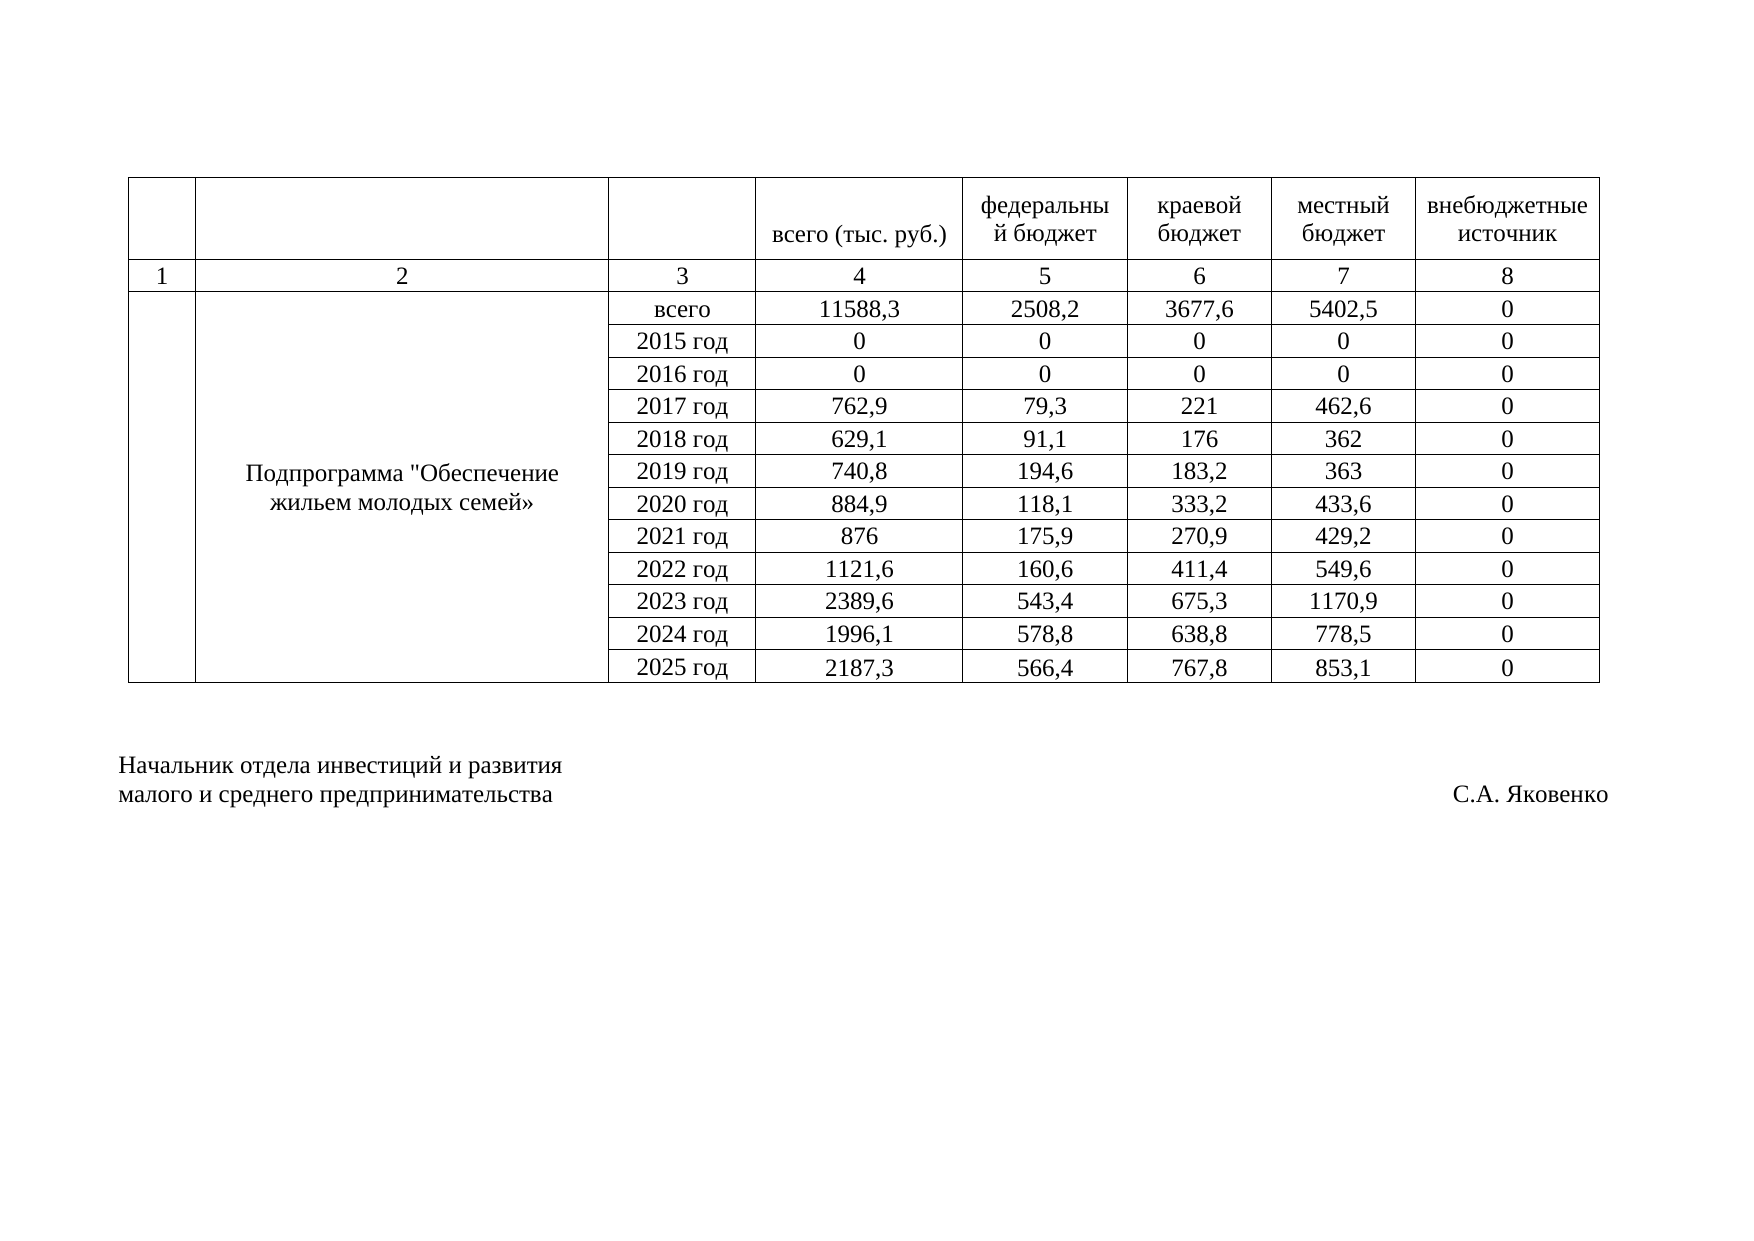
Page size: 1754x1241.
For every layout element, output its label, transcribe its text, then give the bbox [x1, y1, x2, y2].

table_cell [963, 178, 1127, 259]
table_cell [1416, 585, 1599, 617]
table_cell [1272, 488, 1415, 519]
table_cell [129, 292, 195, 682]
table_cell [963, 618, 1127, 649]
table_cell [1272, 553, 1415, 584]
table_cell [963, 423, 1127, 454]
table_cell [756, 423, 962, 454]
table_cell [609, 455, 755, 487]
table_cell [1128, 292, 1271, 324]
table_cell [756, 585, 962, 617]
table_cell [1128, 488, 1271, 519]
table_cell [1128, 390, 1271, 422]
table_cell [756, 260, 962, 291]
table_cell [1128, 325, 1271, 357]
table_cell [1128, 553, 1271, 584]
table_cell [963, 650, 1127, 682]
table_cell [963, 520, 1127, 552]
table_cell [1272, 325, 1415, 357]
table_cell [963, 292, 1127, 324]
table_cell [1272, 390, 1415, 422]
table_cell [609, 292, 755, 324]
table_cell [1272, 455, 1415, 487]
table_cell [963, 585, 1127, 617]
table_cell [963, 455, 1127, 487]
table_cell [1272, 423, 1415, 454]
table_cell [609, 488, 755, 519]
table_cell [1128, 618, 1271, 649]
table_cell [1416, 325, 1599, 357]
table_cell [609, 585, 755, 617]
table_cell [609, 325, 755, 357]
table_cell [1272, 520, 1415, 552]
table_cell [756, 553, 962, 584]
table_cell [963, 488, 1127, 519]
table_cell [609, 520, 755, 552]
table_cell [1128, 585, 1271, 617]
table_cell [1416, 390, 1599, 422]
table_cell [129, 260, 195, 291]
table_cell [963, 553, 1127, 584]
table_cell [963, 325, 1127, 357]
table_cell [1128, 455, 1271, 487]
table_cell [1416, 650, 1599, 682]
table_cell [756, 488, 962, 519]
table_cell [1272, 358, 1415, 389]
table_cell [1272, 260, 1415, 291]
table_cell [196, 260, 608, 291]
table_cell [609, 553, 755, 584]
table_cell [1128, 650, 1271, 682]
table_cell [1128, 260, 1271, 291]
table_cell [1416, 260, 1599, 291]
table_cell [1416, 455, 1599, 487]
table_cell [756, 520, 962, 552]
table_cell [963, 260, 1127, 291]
text малого и среднего предпринимательства С.А. Яковенко [118, 779, 1636, 807]
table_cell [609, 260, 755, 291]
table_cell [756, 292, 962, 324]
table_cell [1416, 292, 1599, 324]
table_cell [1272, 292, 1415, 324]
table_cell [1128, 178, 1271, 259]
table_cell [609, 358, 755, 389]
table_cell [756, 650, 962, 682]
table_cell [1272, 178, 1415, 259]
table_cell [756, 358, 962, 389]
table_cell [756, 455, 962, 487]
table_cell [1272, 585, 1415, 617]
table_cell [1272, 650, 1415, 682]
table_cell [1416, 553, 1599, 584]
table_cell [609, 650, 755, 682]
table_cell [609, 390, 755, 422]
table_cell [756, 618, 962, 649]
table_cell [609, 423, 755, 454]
text Начальник отдела инвестиций и развития [118, 750, 1636, 779]
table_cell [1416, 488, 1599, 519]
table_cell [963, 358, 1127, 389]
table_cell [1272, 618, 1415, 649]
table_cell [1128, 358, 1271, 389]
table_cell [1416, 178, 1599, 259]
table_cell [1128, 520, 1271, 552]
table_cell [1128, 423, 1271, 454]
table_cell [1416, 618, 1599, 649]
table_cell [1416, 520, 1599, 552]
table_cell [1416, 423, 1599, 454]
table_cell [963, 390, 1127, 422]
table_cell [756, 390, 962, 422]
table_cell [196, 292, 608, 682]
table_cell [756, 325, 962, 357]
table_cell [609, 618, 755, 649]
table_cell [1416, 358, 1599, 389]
